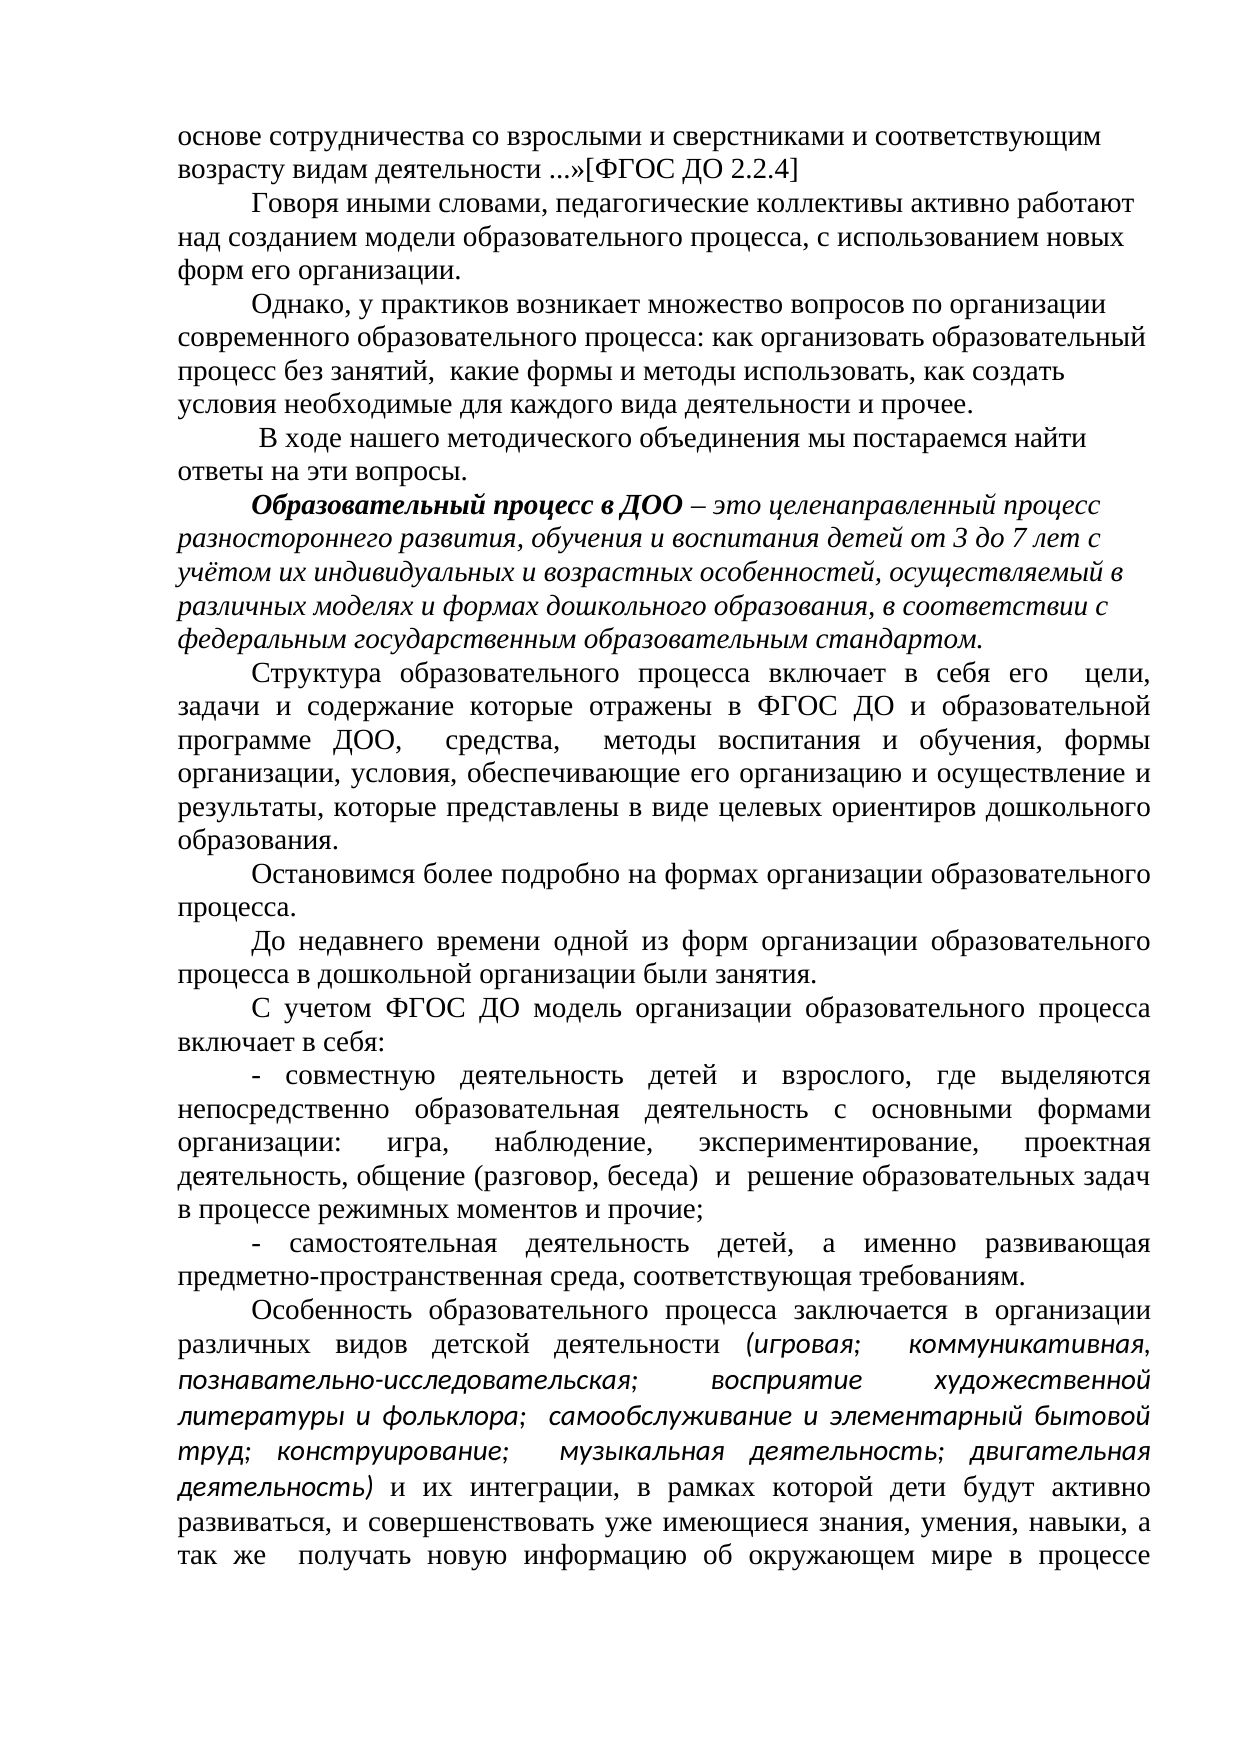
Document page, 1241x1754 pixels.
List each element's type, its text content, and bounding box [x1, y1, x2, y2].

text В ходе нашего методического объединения мы постараемся найти ответы на эти вопросы. [177, 420, 1152, 487]
text Однако, у практиков возникает множество вопросов по организации современного образовательного процесса: как организовать образовательный процесс без занятий, какие формы и методы использовать, как создать условия необходимые для каждого вида деятельности и прочее. [177, 286, 1152, 420]
text - совместную деятельность детей и взрослого, где выделяются непосредственно образовательная деятельность с основными формами организации: игра, наблюдение, экспериментирование, проектная деятельность, общение (разговор, беседа) и решение образовательных задач в процессе режимных моментов и прочие; [177, 1057, 1152, 1225]
text До недавнего времени одной из форм организации образовательного процесса в дошкольной организации были занятия. [177, 923, 1152, 990]
text Говоря иными словами, педагогические коллективы активно работают над созданием модели образовательного процесса, с использованием новых форм его организации. [177, 185, 1152, 286]
text - самостоятельная деятельность детей, а именно развивающая предметно-пространственная среда, соответствующая требованиям. [177, 1225, 1152, 1292]
text Образовательный процесс в ДОО – это целенаправленный процесс разностороннего развития, обучения и воспитания детей от 3 до 7 лет с учётом их индивидуальных и возрастных особенностей, осуществляемый в различных моделях и формах дошкольного образования, в соответствии с федеральным государственным образовательным стандартом. [177, 487, 1152, 655]
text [177, 118, 1152, 185]
text С учетом ФГОС ДО модель организации образовательного процесса включает в себя: [177, 990, 1152, 1057]
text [177, 1292, 1152, 1571]
text Остановимся более подробно на формах организации образовательного процесса. [177, 856, 1152, 923]
text Структура образовательного процесса включает в себя его цели, задачи и содержание которые отражены в ФГОС ДО и образовательной программе ДОО, средства, методы воспитания и обучения, формы организации, условия, обеспечивающие его организацию и осуществление и результаты, которые представлены в виде целевых ориентиров дошкольного образования. [177, 655, 1152, 856]
